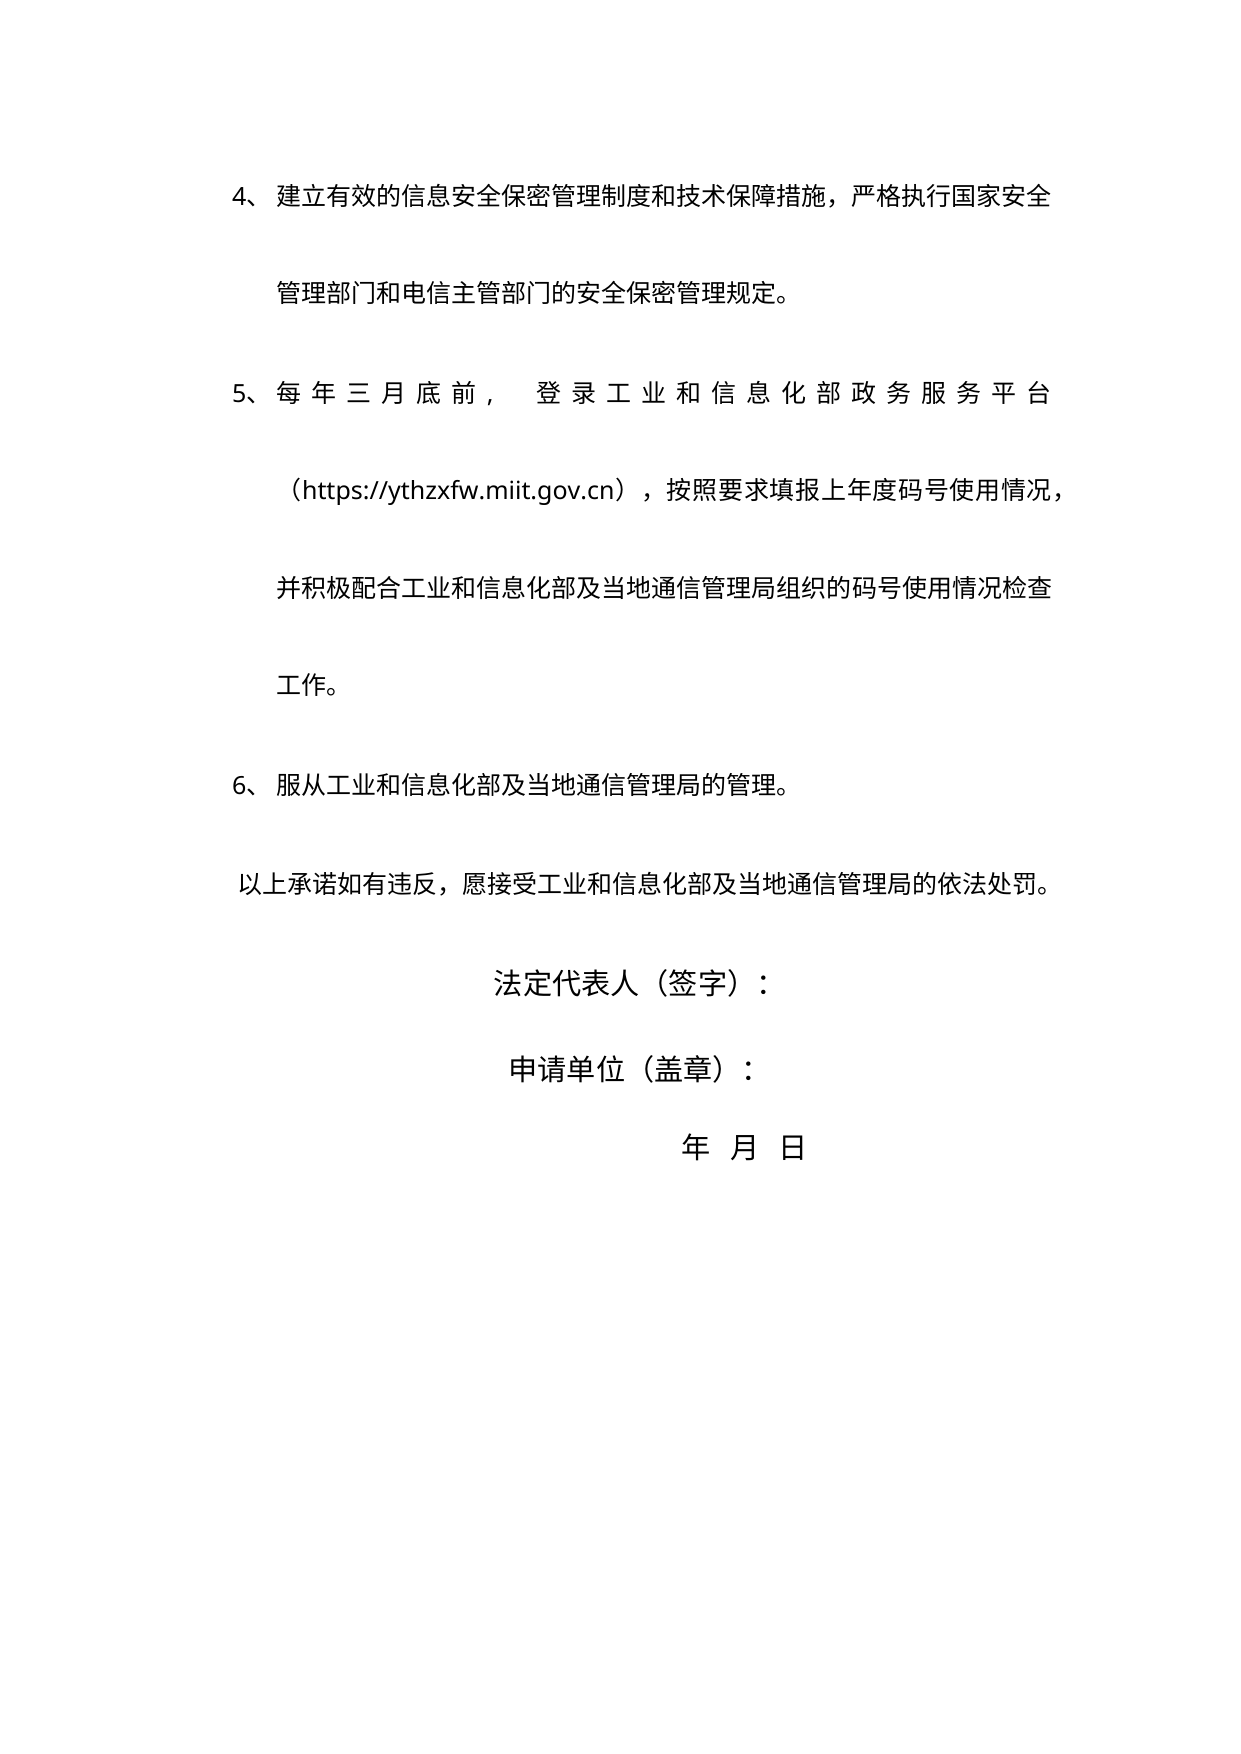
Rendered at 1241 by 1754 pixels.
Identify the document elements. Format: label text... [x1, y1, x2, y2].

text 以上承诺如有违反，愿接受工业和信息化部及当地通信管理局的依法处罚。 [187, 850, 1053, 915]
text 法定代表人（签字）： [187, 949, 1053, 1014]
text 年 月 日 [187, 1113, 1053, 1178]
text 申请单位（盖章）： [187, 1036, 1053, 1101]
list 每年三月底前, 登录工业和信息化部政务服务平台（https://ythzxfw.miit.gov.cn），按照要求填报上年度码号使用情况，并积极配合工业和信息化部及当地通信管理局组织的码号使用情况检查工作。 [232, 359, 1053, 716]
list 建立有效的信息安全保密管理制度和技术保障措施，严格执行国家安全管理部门和电信主管部门的安全保密管理规定。 [232, 162, 1053, 324]
list 服从工业和信息化部及当地通信管理局的管理。 [232, 751, 1053, 816]
